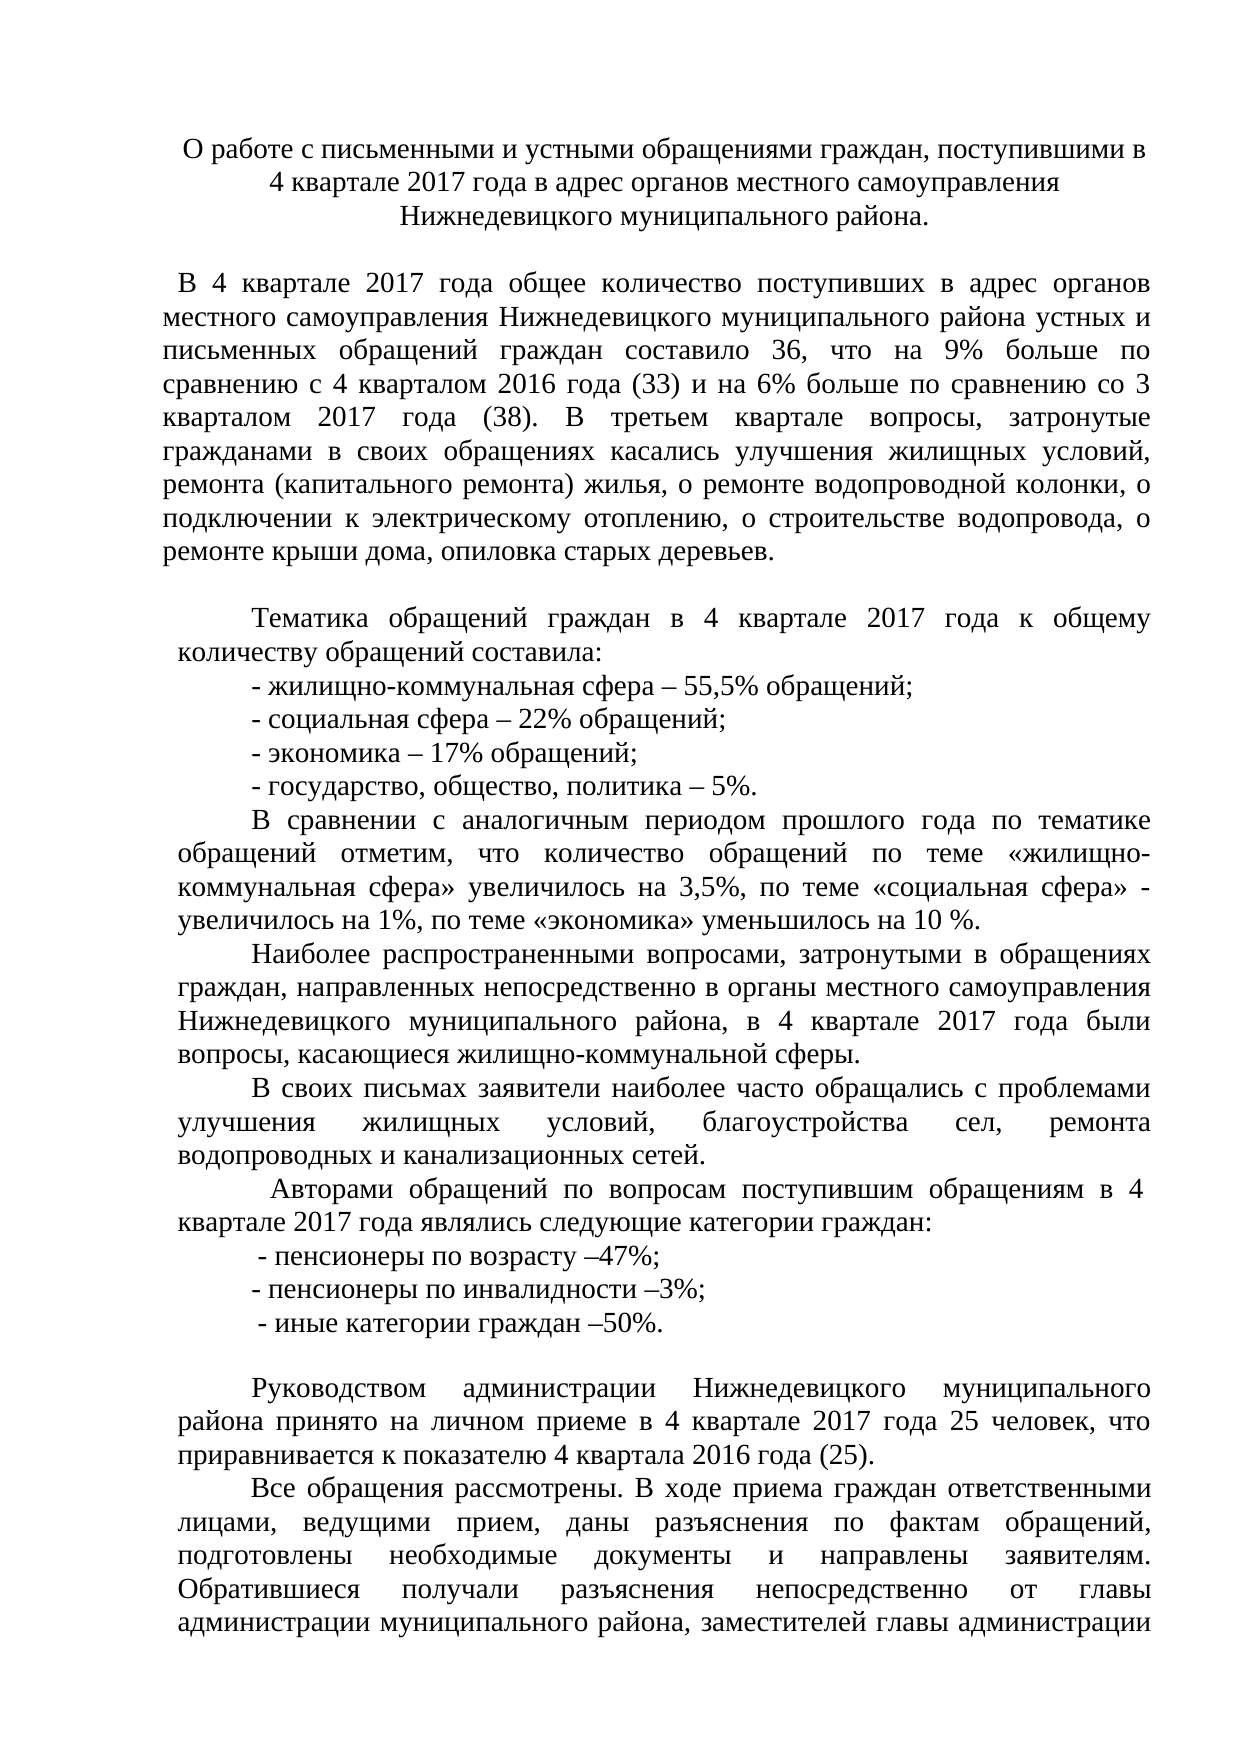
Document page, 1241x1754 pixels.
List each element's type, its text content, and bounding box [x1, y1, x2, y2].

text О работе с письменными и устными обращениями граждан, поступившими в 4 квартале 2017 года в адрес органов местного самоуправления Нижнедевицкого муниципального района. [177, 131, 1152, 232]
text - экономика – 17% обращений; [177, 735, 1152, 768]
text Тематика обращений граждан в 4 квартале 2017 года к общему количеству обращений составила: [177, 601, 1152, 668]
text - пенсионеры по инвалидности –3%; [177, 1271, 1152, 1305]
text - социальная сфера – 22% обращений; [177, 701, 1152, 735]
text Наиболее распространенными вопросами, затронутыми в обращениях граждан, направленных непосредственно в органы местного самоуправления Нижнедевицкого муниципального района, в 4 квартале 2017 года были вопросы, касающиеся жилищно-коммунальной сферы. [177, 936, 1152, 1070]
text - жилищно-коммунальная сфера – 55,5% обращений; [177, 668, 1152, 701]
text - государство, общество, политика – 5%. [177, 768, 1152, 802]
text В 4 квартале 2017 года общее количество поступивших в адрес органов местного самоуправления Нижнедевицкого муниципального района устных и письменных обращений граждан составило 36, что на 9% больше по сравнению с 4 кварталом 2016 года (33) и на 6% больше по сравнению со 3 кварталом 2017 года (38). В третьем квартале вопросы, затронутые гражданами в своих обращениях касались улучшения жилищных условий, ремонта (капитального ремонта) жилья, о ремонте водопроводной колонки, о подключении к электрическому отоплению, о строительстве водопровода, о ремонте крыши дома, опиловка старых деревьев. [162, 265, 1152, 567]
text - иные категории граждан –50%. [177, 1305, 1152, 1338]
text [177, 1470, 1152, 1638]
text В сравнении с аналогичным периодом прошлого года по тематике обращений отметим, что количество обращений по теме «жилищно-коммунальная сфера» увеличилось на 3,5%, по теме «социальная сфера» - увеличилось на 1%, по теме «экономика» уменьшилось на 10 %. [177, 802, 1152, 936]
text Руководством администрации Нижнедевицкого муниципального района принято на личном приеме в 4 квартале 2017 года 25 человек, что приравнивается к показателю 4 квартала 2016 года (25). [177, 1370, 1152, 1470]
text Авторами обращений по вопросам поступившим обращениям в 4 квартале 2017 года являлись следующие категории граждан: [177, 1171, 1145, 1238]
text В своих письмах заявители наиболее часто обращались с проблемами улучшения жилищных условий, благоустройства сел, ремонта водопроводных и канализационных сетей. [177, 1070, 1152, 1171]
text - пенсионеры по возрасту –47%; [177, 1238, 1152, 1271]
